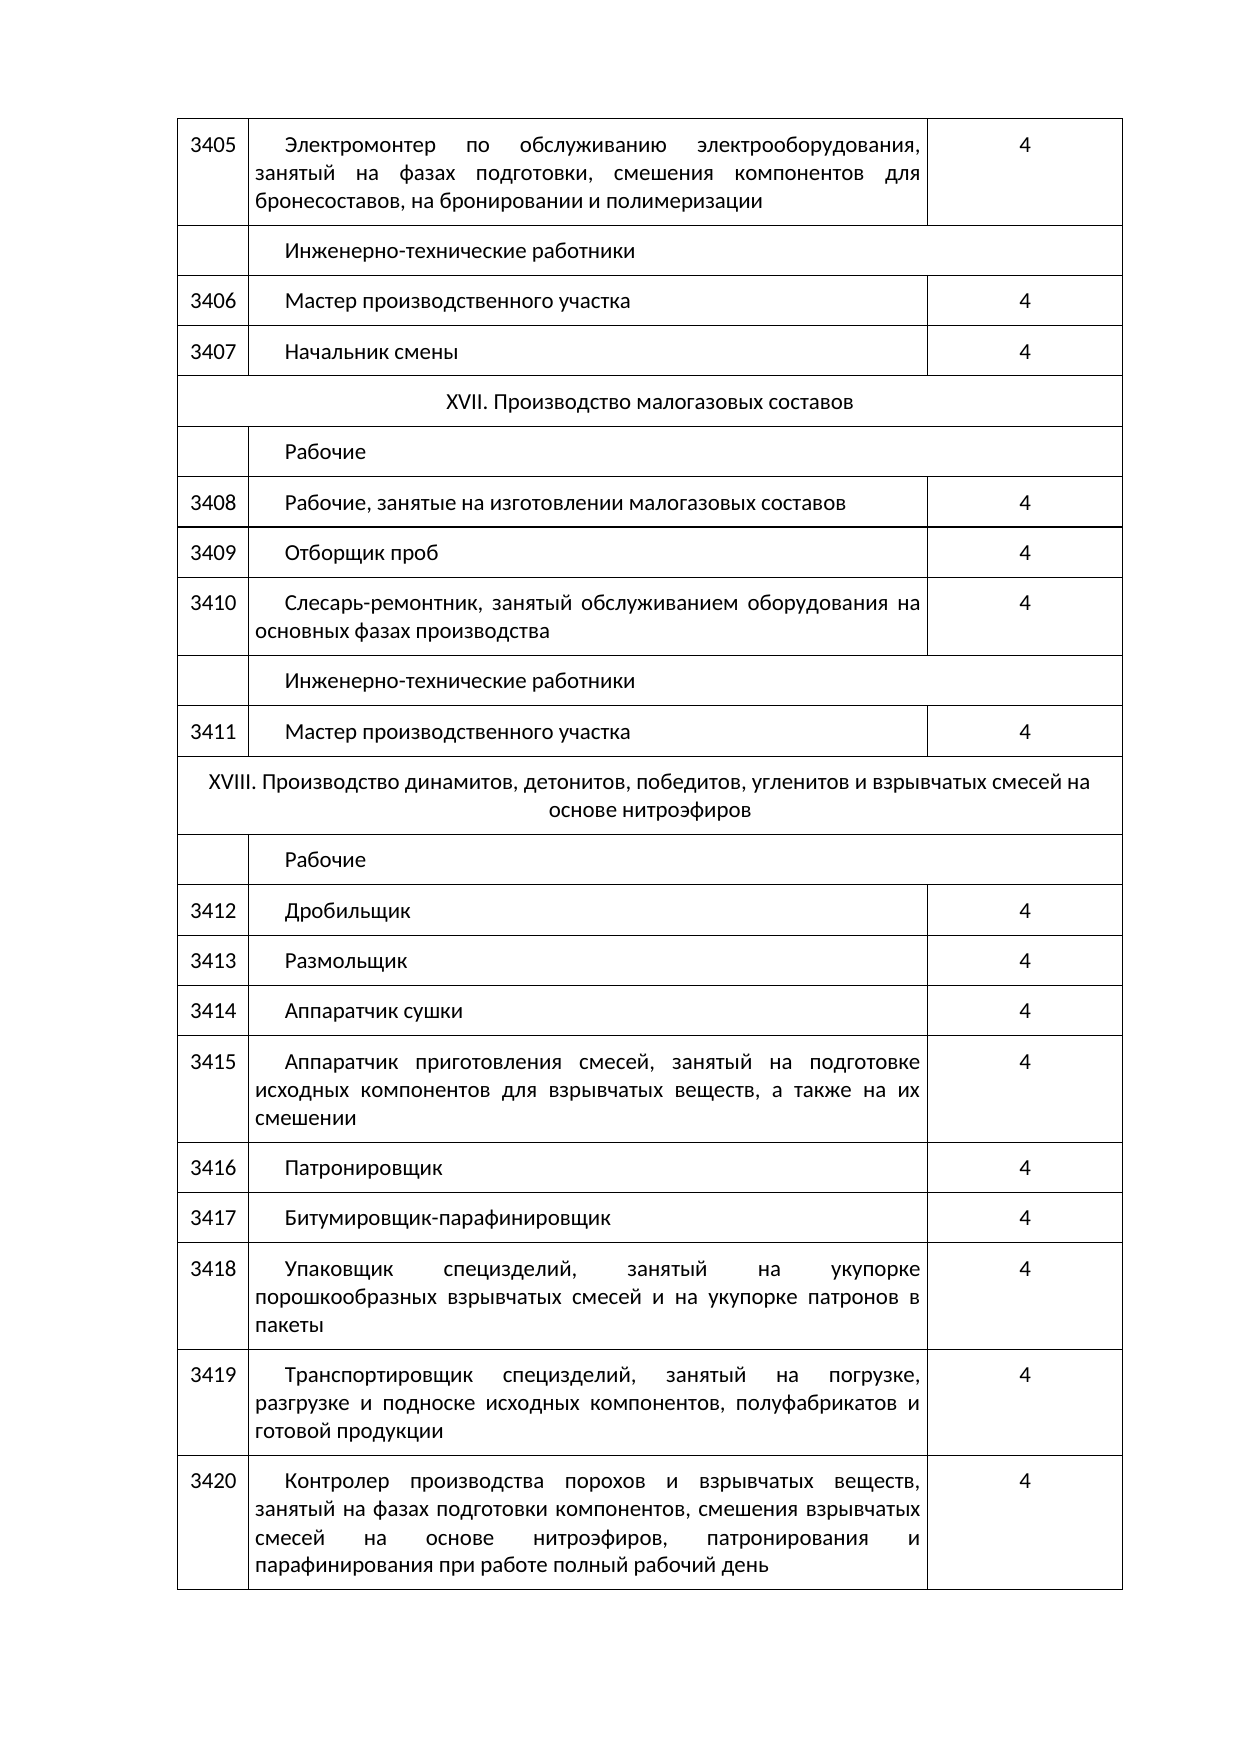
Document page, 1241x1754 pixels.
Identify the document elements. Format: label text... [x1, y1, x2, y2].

table_cell Отборщик проб [249, 528, 927, 577]
table_cell Рабочие [249, 835, 1122, 884]
table_cell 4 [928, 1193, 1122, 1242]
table_cell XVII. Производство малогазовых составов [178, 376, 1122, 426]
table_cell Начальник смены [249, 326, 927, 375]
table_cell 4 [928, 986, 1122, 1035]
table_cell Контролер производства порохов и взрывчатых веществ, занятый на фазах подготовки компонентов, смешения взрывчатых смесей на основе нитроэфиров, патронирования и парафинирования при работе полный рабочий день [249, 1456, 927, 1589]
table_cell Упаковщик специзделий, занятый на укупорке порошкообразных взрывчатых смесей и на укупорке патронов в пакеты [249, 1243, 927, 1348]
table_cell Аппаратчик приготовления смесей, занятый на подготовке исходных компонентов для взрывчатых веществ, а также на их смешении [249, 1036, 927, 1142]
table_cell Транспортировщик специзделий, занятый на погрузке, разгрузке и подноске исходных компонентов, полуфабрикатов и готовой продукции [249, 1350, 927, 1455]
table_cell Слесарь-ремонтник, занятый обслуживанием оборудования на основных фазах производства [249, 578, 927, 655]
table_cell 3413 [178, 936, 248, 985]
table_cell 4 [928, 528, 1122, 577]
table_cell 3415 [178, 1036, 248, 1142]
table_cell 4 [928, 1243, 1122, 1348]
table_cell 3420 [178, 1456, 248, 1589]
table_cell 4 [928, 885, 1122, 934]
table_cell 3405 [178, 119, 248, 224]
table_cell XVIII. Производство динамитов, детонитов, победитов, угленитов и взрывчатых смесей на основе нитроэфиров [178, 757, 1122, 834]
table_cell [178, 656, 248, 705]
table_cell 3406 [178, 276, 248, 325]
table_cell 3408 [178, 477, 248, 526]
table_cell Рабочие, занятые на изготовлении малогазовых составов [249, 477, 927, 526]
table_cell 3409 [178, 528, 248, 577]
table_cell 4 [928, 276, 1122, 325]
table_cell 4 [928, 578, 1122, 655]
table_cell 3419 [178, 1350, 248, 1455]
table_cell 3407 [178, 326, 248, 375]
table_cell Размольщик [249, 936, 927, 985]
table_cell Инженерно-технические работники [249, 656, 1122, 705]
table_cell 3416 [178, 1143, 248, 1192]
table_cell [178, 427, 248, 476]
table_cell 3410 [178, 578, 248, 655]
table_cell 4 [928, 1143, 1122, 1192]
table_cell Электромонтер по обслуживанию электрооборудования, занятый на фазах подготовки, смешения компонентов для бронесоставов, на бронировании и полимеризации [249, 119, 927, 224]
table_cell Патронировщик [249, 1143, 927, 1192]
table_cell Аппаратчик сушки [249, 986, 927, 1035]
table_cell Мастер производственного участка [249, 706, 927, 756]
table_cell 4 [928, 119, 1122, 224]
table_cell 3418 [178, 1243, 248, 1348]
table_cell [178, 835, 248, 884]
table_cell 4 [928, 1036, 1122, 1142]
table_cell 4 [928, 326, 1122, 375]
table_cell 4 [928, 1456, 1122, 1589]
table_cell Мастер производственного участка [249, 276, 927, 325]
table_cell Инженерно-технические работники [249, 226, 1122, 275]
table_cell 4 [928, 477, 1122, 526]
table_cell 3411 [178, 706, 248, 756]
table_cell Битумировщик-парафинировщик [249, 1193, 927, 1242]
table_cell [178, 226, 248, 275]
table_cell Рабочие [249, 427, 1122, 476]
table_cell 3414 [178, 986, 248, 1035]
table_cell 4 [928, 936, 1122, 985]
table_cell 3412 [178, 885, 248, 934]
table_cell 4 [928, 1350, 1122, 1455]
table_cell 4 [928, 706, 1122, 756]
table_cell Дробильщик [249, 885, 927, 934]
table_cell 3417 [178, 1193, 248, 1242]
